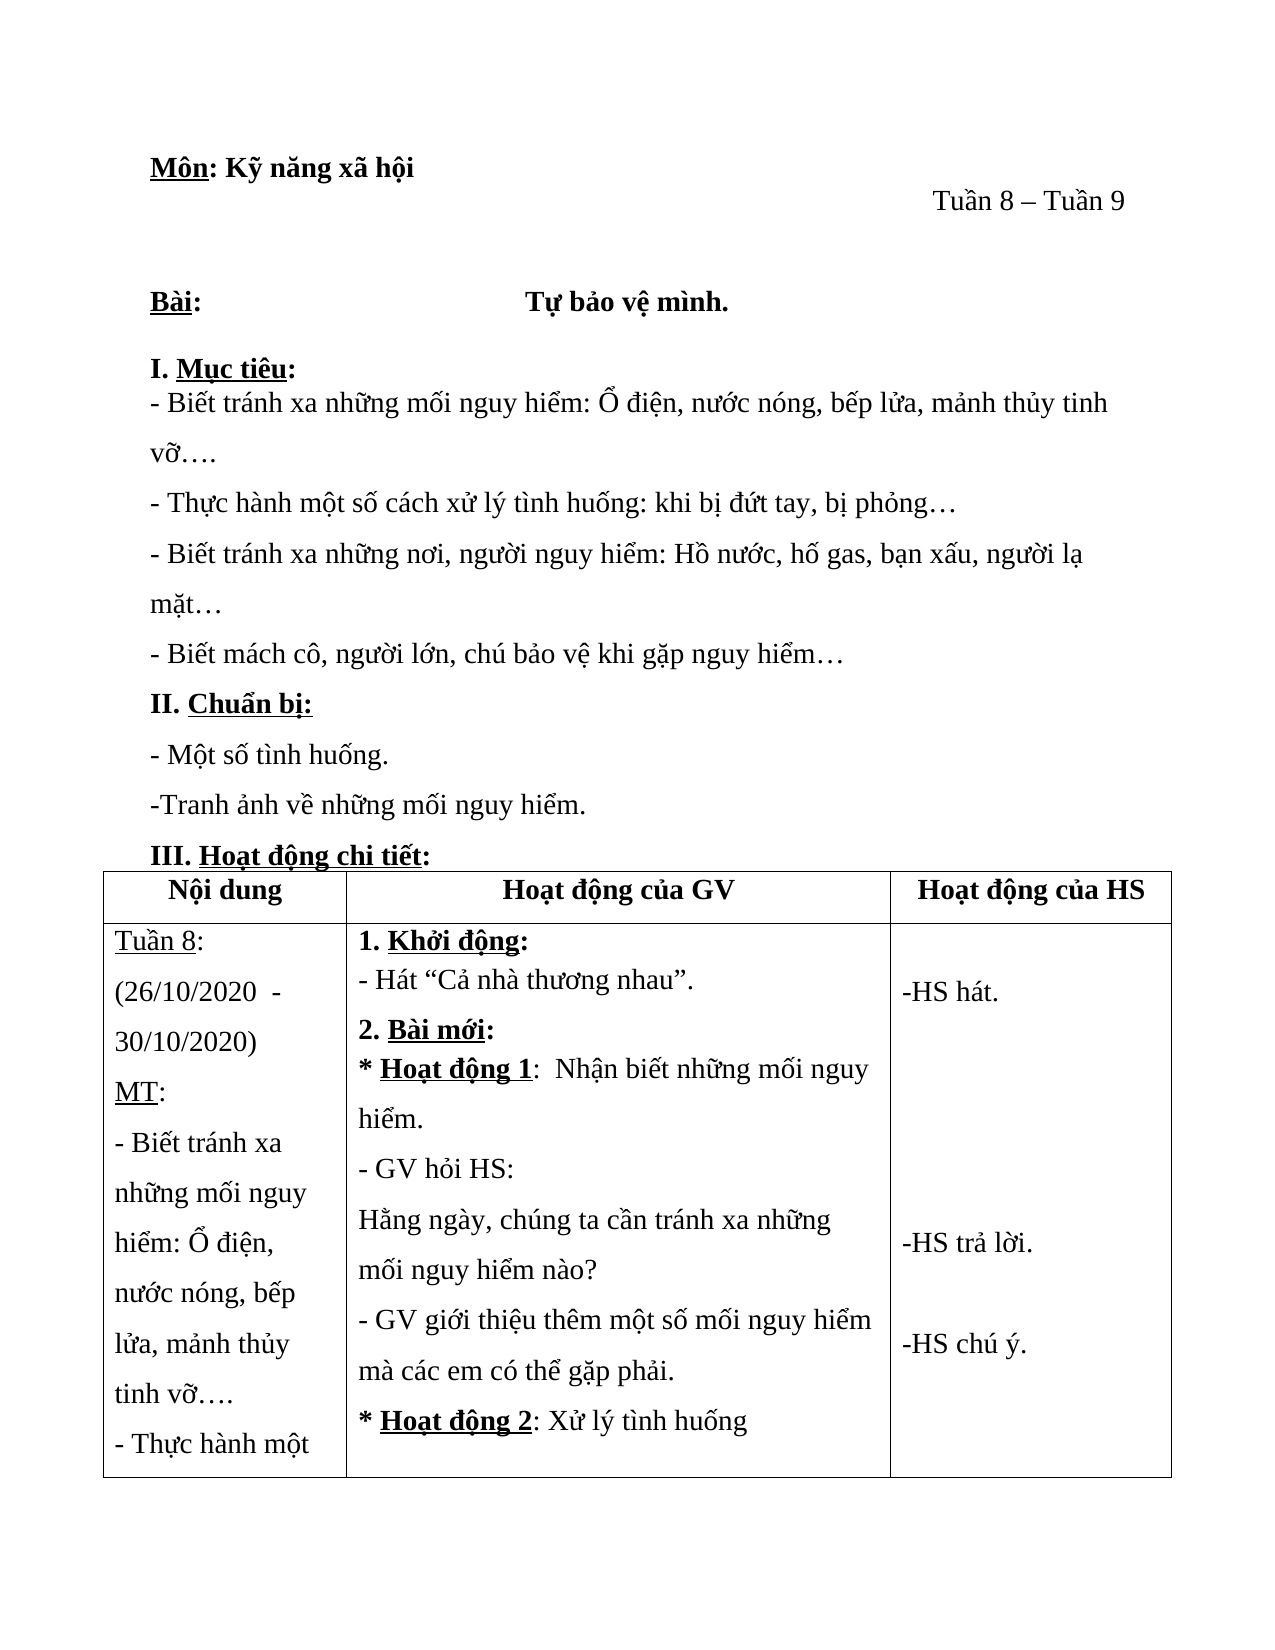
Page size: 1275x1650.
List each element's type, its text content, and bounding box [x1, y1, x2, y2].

text - Thực hành một số cách xử lý tình huống: khi bị đứt tay, bị phỏng… [150, 485, 1125, 519]
text - Một số tình huống. [150, 737, 1125, 771]
text II. Chuẩn bị: [150, 687, 1125, 720]
text Tuần 8 – Tuần 9 [375, 183, 1125, 217]
text - Biết mách cô, người lớn, chú bảo vệ khi gặp nguy hiểm… [150, 636, 1125, 670]
table_header Hoạt động của HS [891, 872, 1171, 922]
text Bài: Tự bảo vệ mình. [150, 284, 1125, 318]
table_header Nội dung [104, 872, 346, 922]
text III. Hoạt động chi tiết: [150, 838, 1125, 871]
text - Biết tránh xa những nơi, người nguy hiểm: Hồ nước, hố gas, bạn xấu, người lạ mặt… [150, 536, 1125, 619]
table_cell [347, 924, 890, 1477]
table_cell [104, 924, 346, 1477]
text I. Mục tiêu: [150, 351, 1125, 385]
text -Tranh ảnh về những mối nguy hiểm. [150, 787, 1125, 821]
table_header Hoạt động của GV [347, 872, 890, 922]
text - Biết tránh xa những mối nguy hiểm: Ổ điện, nước nóng, bếp lửa, mảnh thủy tinh vỡ…. [150, 385, 1125, 469]
text Môn: Kỹ năng xã hội [150, 150, 1125, 183]
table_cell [891, 924, 1171, 1477]
